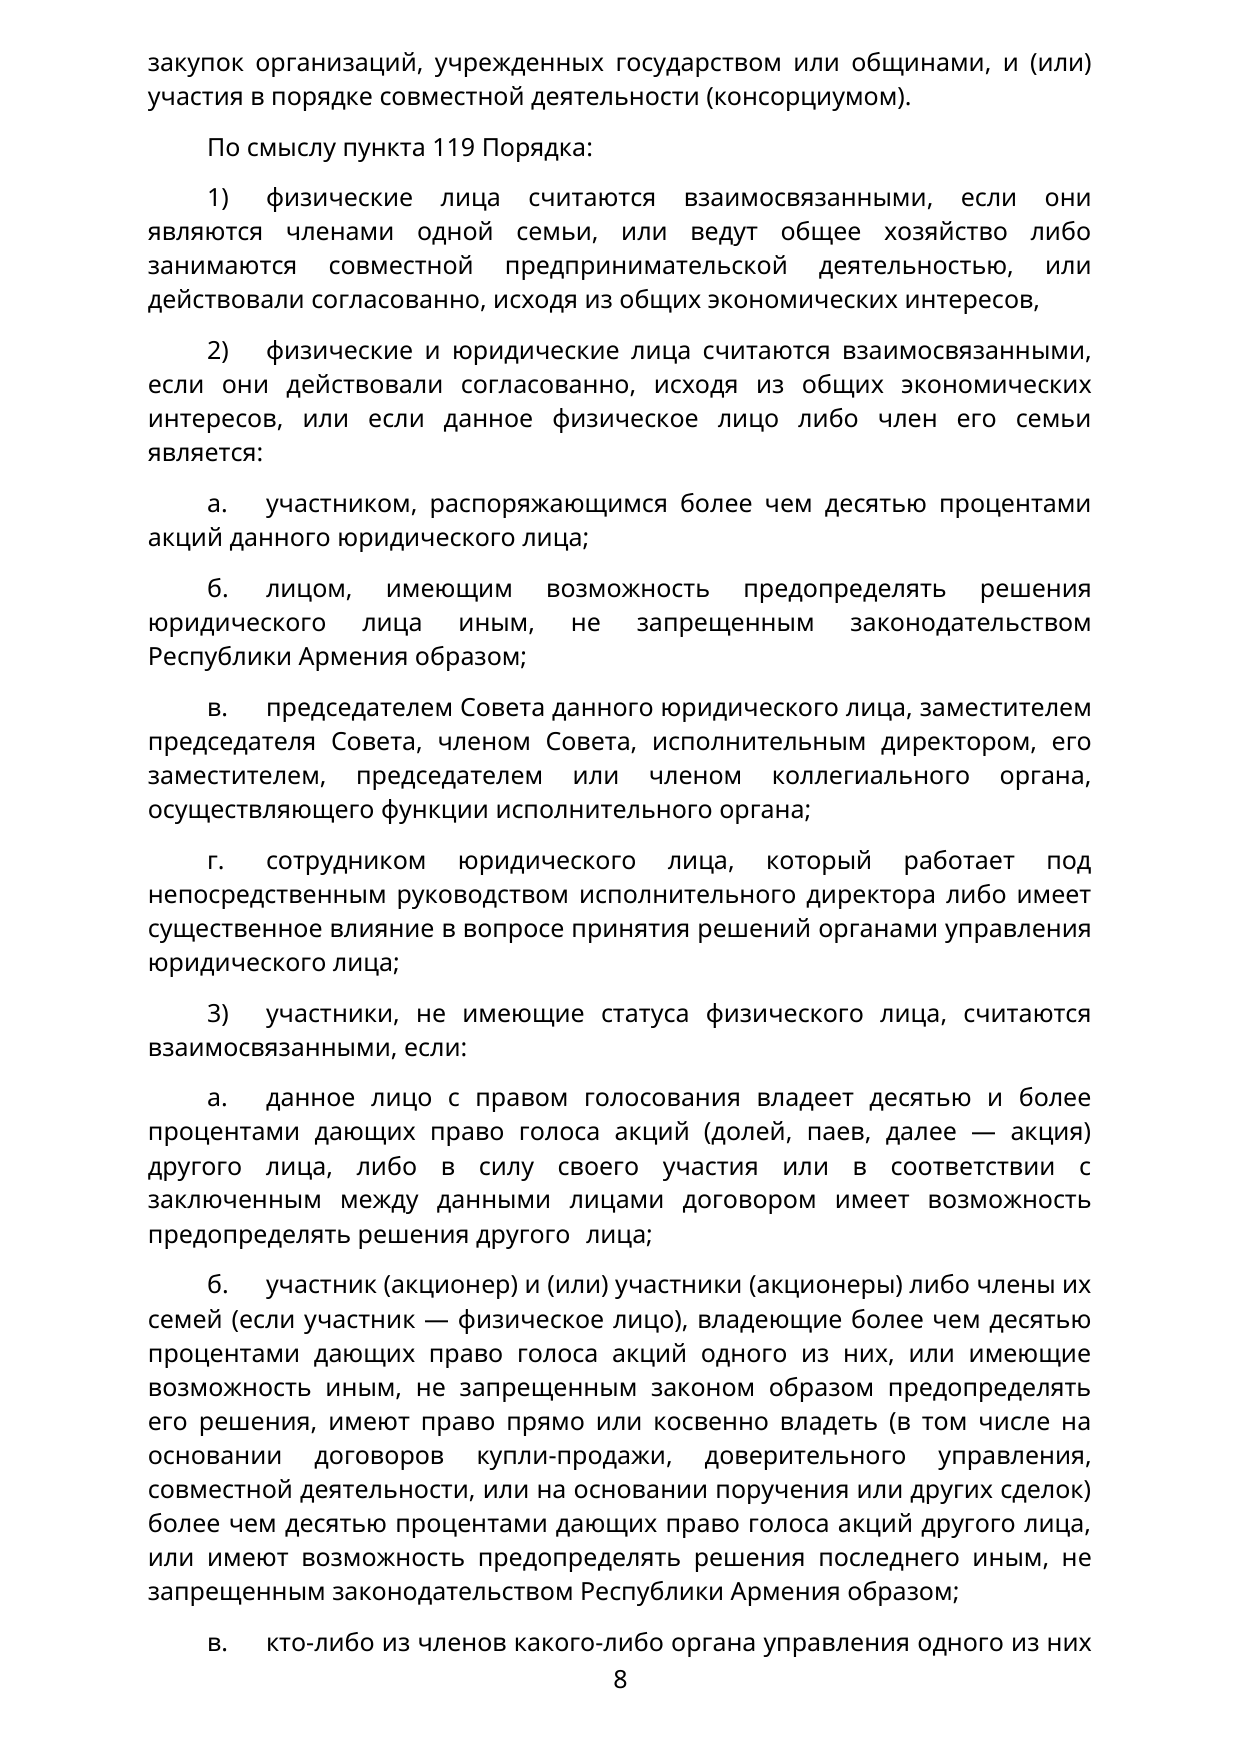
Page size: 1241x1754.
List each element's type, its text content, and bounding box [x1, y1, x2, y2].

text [148, 1624, 1092, 1658]
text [148, 44, 1092, 112]
text 2) физические и юридические лица считаются взаимосвязанными, если они действовали согласованно, исходя из общих экономических интересов, или если данное физическое лицо либо член его семьи является: [148, 333, 1092, 469]
text в. председателем Совета данного юридического лица, заместителем председателя Совета, членом Совета, исполнительным директором, его заместителем, председателем или членом коллегиального органа, осуществляющего функции исполнительного органа; [148, 689, 1092, 826]
text 1) физические лица считаются взаимосвязанными, если они являются членами одной семьи, или ведут общее хозяйство либо занимаются совместной предпринимательской деятельностью, или действовали согласованно, исходя из общих экономических интересов, [148, 180, 1092, 316]
text По смыслу пункта 119 Порядка: [148, 129, 1092, 163]
text а. участником, распоряжающимся более чем десятью процентами акций данного юридического лица; [148, 486, 1092, 554]
text г. сотрудником юридического лица, который работает под непосредственным руководством исполнительного директора либо имеет существенное влияние в вопросе принятия решений органами управления юридического лица; [148, 842, 1092, 978]
text а. данное лицо с правом голосования владеет десятью и более процентами дающих право голоса акций (долей, паев, далее — акция) другого лица, либо в силу своего участия или в соответствии с заключенным между данными лицами договором имеет возможность предопределять решения другого лица; [148, 1080, 1092, 1251]
text 3) участники, не имеющие статуса физического лица, считаются взаимосвязанными, если: [148, 995, 1092, 1063]
text б. участник (акционер) и (или) участники (акционеры) либо члены их семей (если участник — физическое лицо), владеющие более чем десятью процентами дающих право голоса акций одного из них, или имеющие возможность иным, не запрещенным законом образом предопределять его решения, имеют право прямо или косвенно владеть (в том числе на основании договоров купли-продажи, доверительного управления, совместной деятельности, или на основании поручения или других сделок) более чем десятью процентами дающих право голоса акций другого лица, или имеют возможность предопределять решения последнего иным, не запрещенным законодательством Республики Армения образом; [148, 1267, 1092, 1608]
text б. лицом, имеющим возможность предопределять решения юридического лица иным, не запрещенным законодательством Республики Армения образом; [148, 571, 1092, 673]
